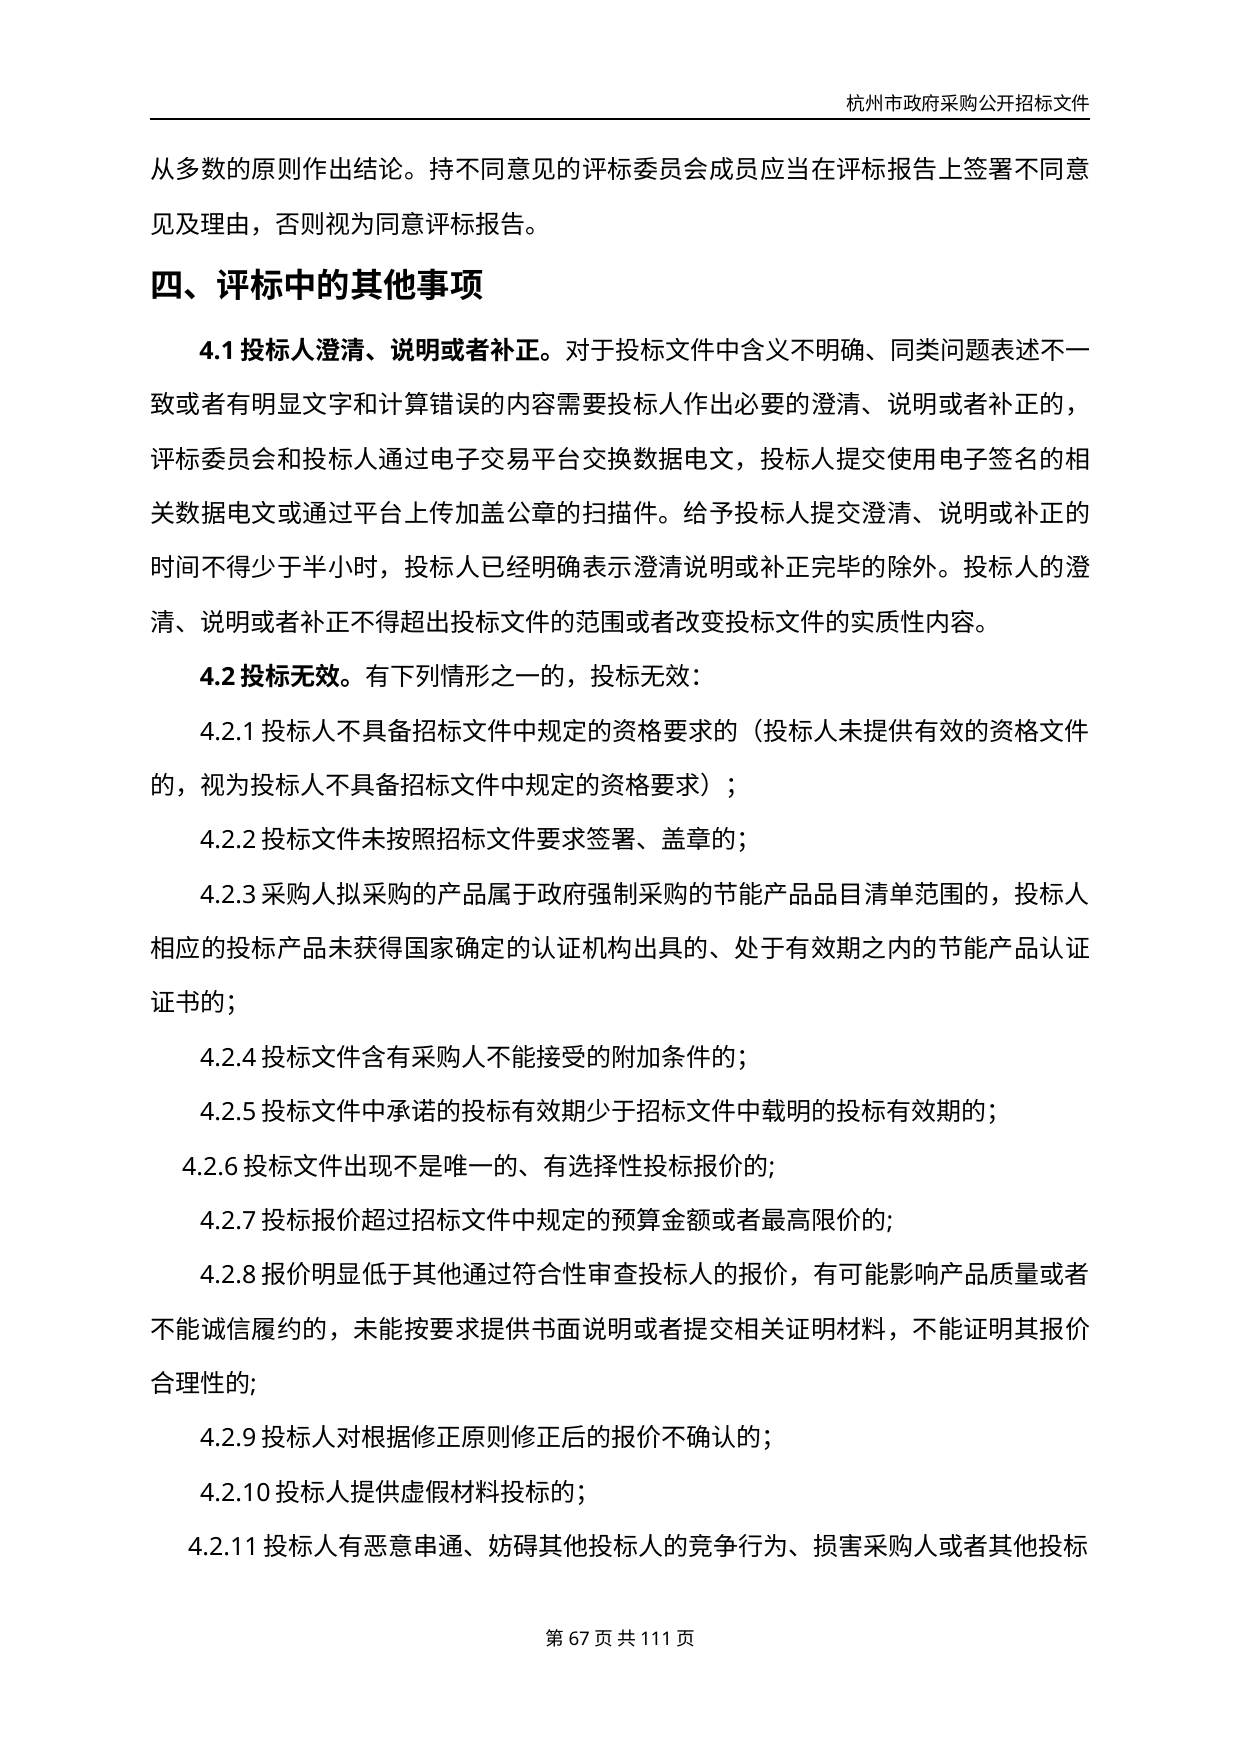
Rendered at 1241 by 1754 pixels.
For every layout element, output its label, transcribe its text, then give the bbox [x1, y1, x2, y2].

text 4.2.6投标文件出现不是唯一的、有选择性投标报价的; [150, 1146, 1090, 1182]
text 四、评标中的其他事项 [150, 259, 1090, 307]
text 4.2.8报价明显低于其他通过符合性审查投标人的报价，有可能影响产品质量或者不能诚信履约的，未能按要求提供书面说明或者提交相关证明材料，不能证明其报价合理性的; [150, 1255, 1090, 1400]
text 4.2.1投标人不具备招标文件中规定的资格要求的（投标人未提供有效的资格文件的，视为投标人不具备招标文件中规定的资格要求）； [150, 711, 1090, 802]
text 4.2投标无效。有下列情形之一的，投标无效： [199, 657, 1090, 693]
text 4.2.3采购人拟采购的产品属于政府强制采购的节能产品品目清单范围的，投标人相应的投标产品未获得国家确定的认证机构出具的、处于有效期之内的节能产品认证证书的； [150, 874, 1090, 1019]
text 4.2.10投标人提供虚假材料投标的； [150, 1472, 1090, 1508]
text 4.2.4投标文件含有采购人不能接受的附加条件的； [150, 1037, 1090, 1073]
text 4.2.2投标文件未按照招标文件要求签署、盖章的； [150, 820, 1090, 856]
text 4.2.7投标报价超过招标文件中规定的预算金额或者最高限价的; [150, 1200, 1090, 1237]
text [150, 1527, 1090, 1563]
text 4.2.5投标文件中承诺的投标有效期少于招标文件中载明的投标有效期的； [150, 1092, 1090, 1128]
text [150, 150, 1090, 241]
text 4.2.9投标人对根据修正原则修正后的报价不确认的； [150, 1418, 1090, 1454]
text 4.1投标人澄清、说明或者补正。对于投标文件中含义不明确、同类问题表述不一致或者有明显文字和计算错误的内容需要投标人作出必要的澄清、说明或者补正的，评标委员会和投标人通过电子交易平台交换数据电文，投标人提交使用电子签名的相关数据电文或通过平台上传加盖公章的扫描件。给予投标人提交澄清、说明或补正的时间不得少于半小时，投标人已经明确表示澄清说明或补正完毕的除外。投标人的澄清、说明或者补正不得超出投标文件的范围或者改变投标文件的实质性内容。 [150, 330, 1090, 638]
